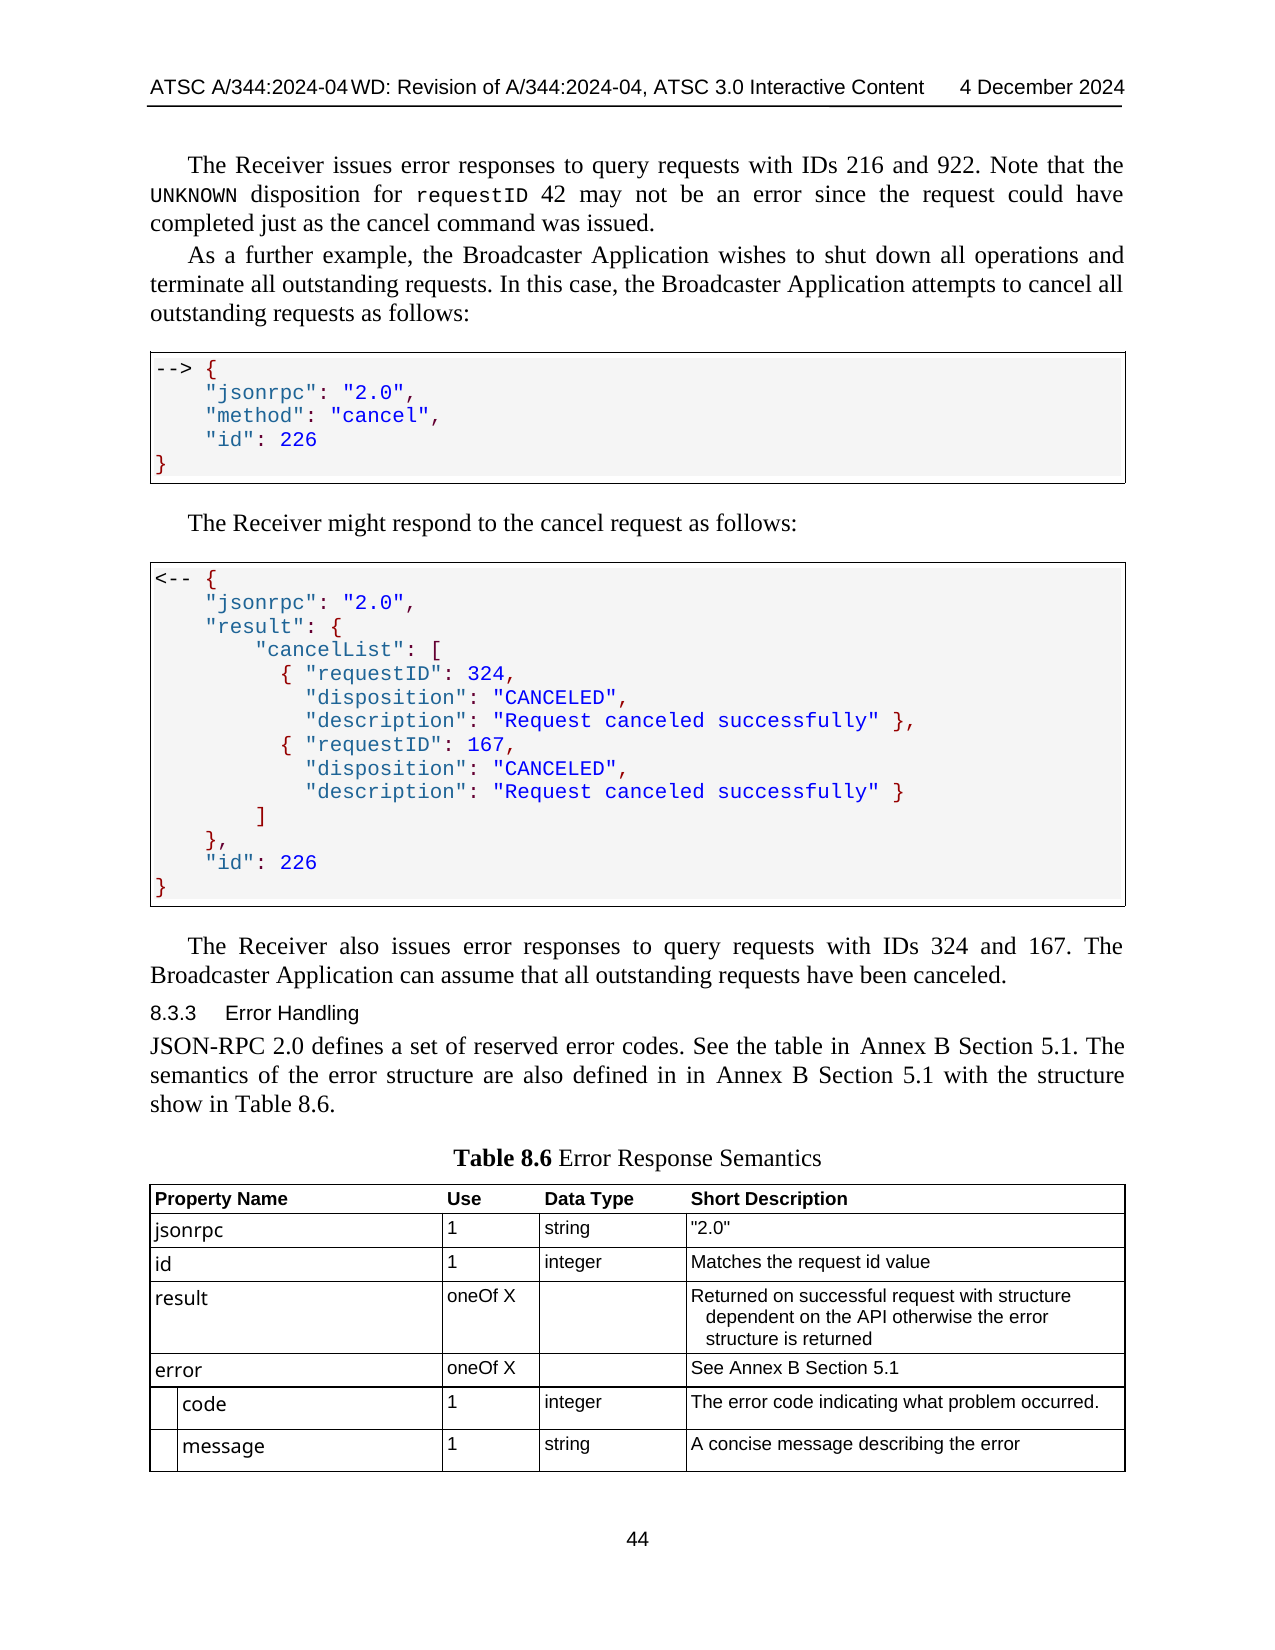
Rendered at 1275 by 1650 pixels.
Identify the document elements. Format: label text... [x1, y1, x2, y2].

subtitle Error Handling [150, 1001, 1125, 1025]
table_cell [151, 1430, 177, 1471]
table_header Property Name [151, 1185, 442, 1212]
text The Receiver also issues error responses to query requests with IDs 324 and 167. The Broadcaster Application can assume that all outstanding requests have been canceled. [150, 931, 1125, 989]
table_header Use [442, 1185, 540, 1212]
table_cell string [540, 1214, 686, 1247]
table_cell integer [540, 1388, 686, 1428]
table_cell error [151, 1354, 442, 1386]
table_cell [540, 1354, 686, 1386]
table_cell [540, 1282, 686, 1352]
table_cell 1 [443, 1430, 539, 1471]
table_cell string [540, 1430, 686, 1471]
text As a further example, the Broadcaster Application wishes to shut down all operations and terminate all outstanding requests. In this case, the Broadcaster Application attempts to cancel all outstanding requests as follows: [150, 240, 1125, 326]
table_cell oneOf X [443, 1282, 539, 1352]
text The Receiver might respond to the cancel request as follows: [150, 508, 1125, 537]
table_cell oneOf X [443, 1354, 539, 1386]
table_cell 1 [443, 1388, 539, 1428]
table_cell 1 [443, 1248, 539, 1281]
table_cell "2.0" [687, 1214, 1124, 1247]
table_cell code [178, 1388, 442, 1428]
table_header Data Type [540, 1185, 686, 1212]
table_cell [151, 1388, 177, 1428]
table_cell The error code indicating what problem occurred. [687, 1388, 1124, 1428]
text The Receiver issues error responses to query requests with IDs 216 and 922. Note that the UNKNOWN disposition for requestID 42 may not be an error since the request could have completed just as the cancel command was issued. [150, 150, 1125, 237]
table_cell id [151, 1248, 442, 1281]
table_cell message [178, 1430, 442, 1471]
table_header --> { "jsonrpc": "2.0", "method": "cancel", "id": 226 } [151, 353, 1125, 482]
table_cell result [151, 1282, 442, 1352]
table_cell A concise message describing the error [687, 1430, 1124, 1471]
table_cell 1 [443, 1214, 539, 1247]
table_header <-- { "jsonrpc": "2.0", "result": { "cancelList": [ { "requestID": 324, "disposition": "CANCELED", "description": "Request canceled successfully" }, { "requestID": 167, "disposition": "CANCELED", "description": "Request canceled successfully" } ] }, "id": 226 } [151, 563, 1125, 906]
table_cell Returned on successful request with structure dependent on the API otherwise the error structure is returned [687, 1282, 1124, 1352]
table_cell Matches the request id value [687, 1248, 1124, 1281]
table_cell jsonrpc [151, 1214, 442, 1247]
table_cell See Annex B Section 5.1 [687, 1354, 1124, 1386]
table_header Short Description [686, 1185, 1124, 1212]
table_cell integer [540, 1248, 686, 1281]
